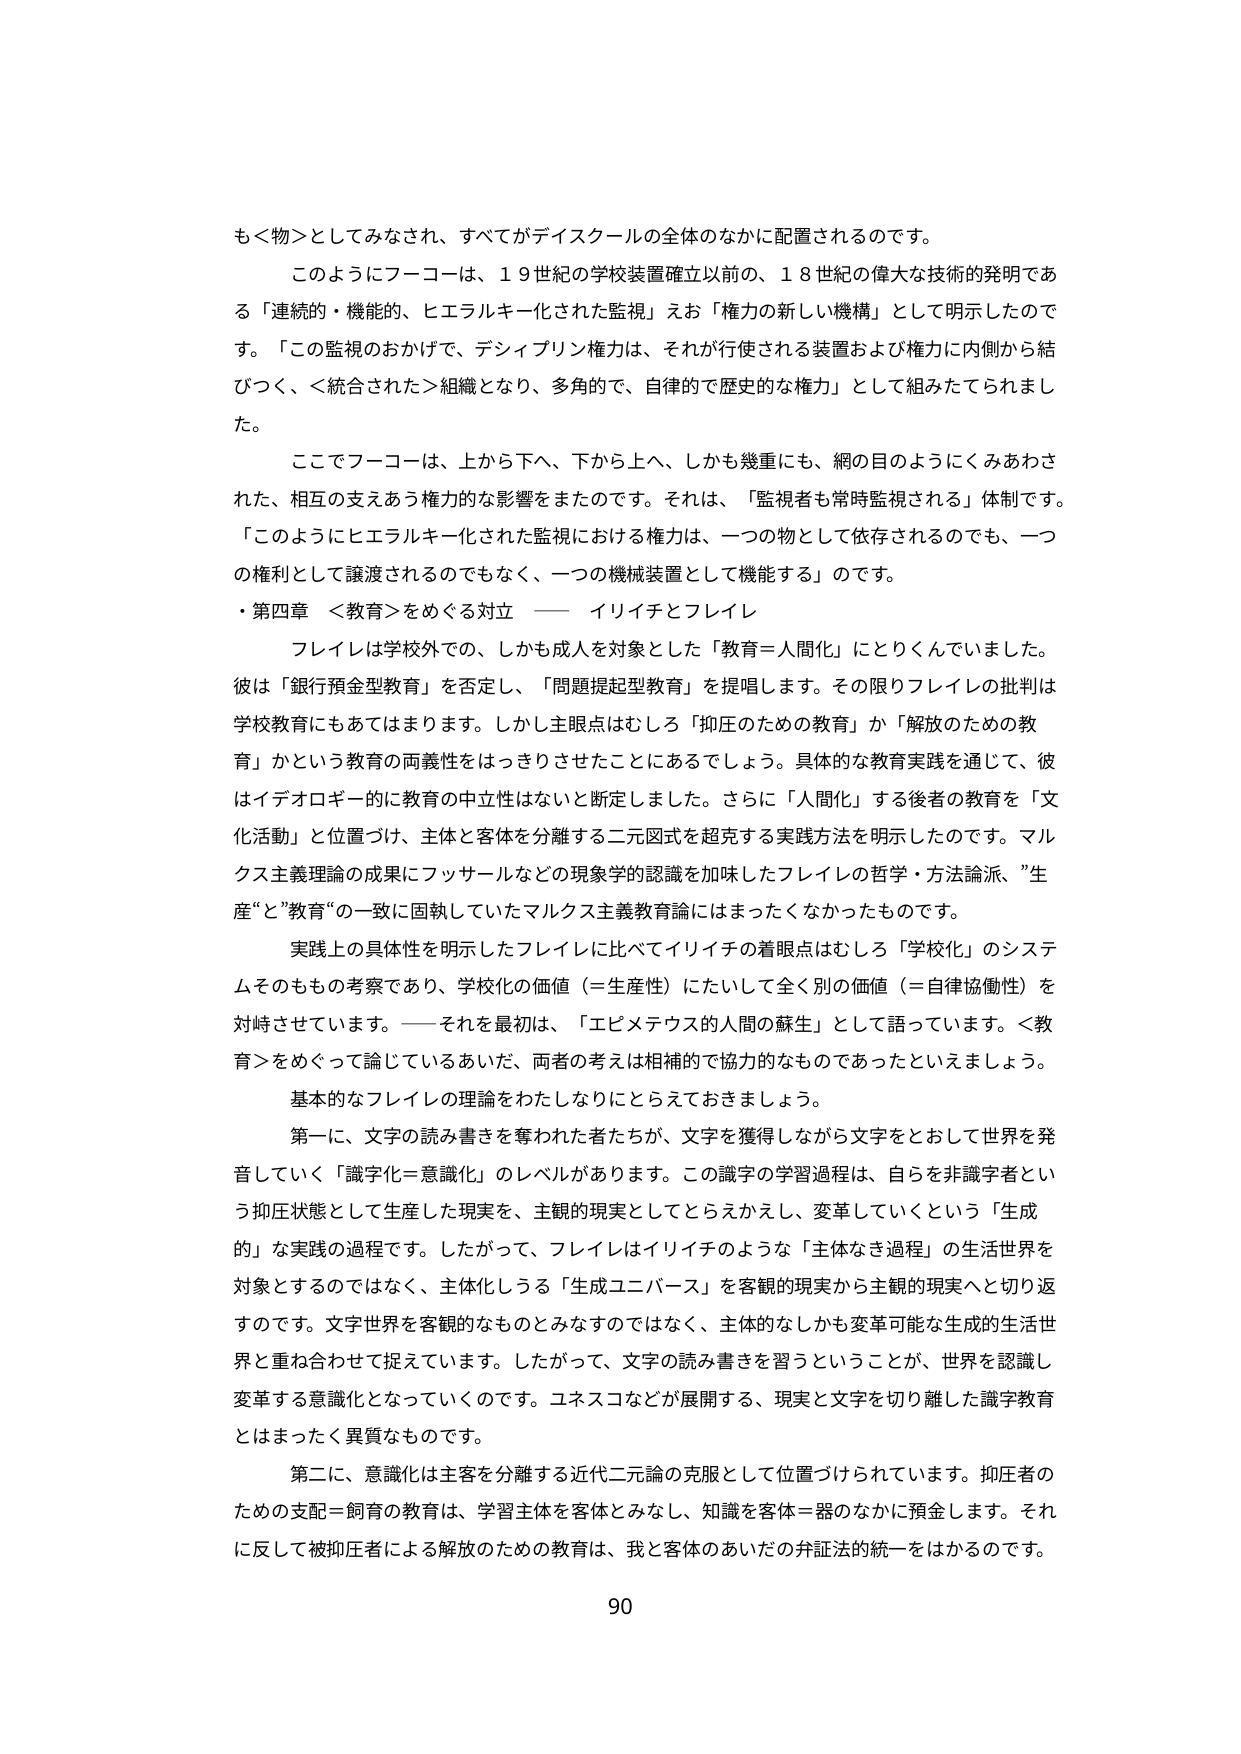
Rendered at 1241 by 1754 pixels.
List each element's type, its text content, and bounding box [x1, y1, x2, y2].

text 基本的なフレイレの理論をわたしなりにとらえておきましょう。 [177, 1079, 1063, 1117]
text ここでフーコーは、上から下へ、下から上へ、しかも幾重にも、網の目のようにくみあわされた、相互の支えあう権力的な影響をまたのです。それは、「監視者も常時監視される」体制です。「このようにヒエラルキー化された監視における権力は、一つの物として依存されるのでも、一つの権利として譲渡されるのでもなく、一つの機械装置として機能する」のです。 [177, 442, 1063, 592]
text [177, 217, 1063, 254]
text 実践上の具体性を明示したフレイレに比べてイリイチの着眼点はむしろ「学校化」のシステムそのももの考察であり、学校化の価値（＝生産性）にたいして全く別の価値（＝自律協働性）を対峙させています。――それを最初は、「エピメテウス的人間の蘇生」として語っています。＜教育＞をめぐって論じているあいだ、両者の考えは相補的で協力的なものであったといえましょう。 [177, 929, 1063, 1079]
text フレイレは学校外での、しかも成人を対象とした「教育＝人間化」にとりくんでいました。彼は「銀行預金型教育」を否定し、「問題提起型教育」を提唱します。その限りフレイレの批判は学校教育にもあてはまります。しかし主眼点はむしろ「抑圧のための教育」か「解放のための教育」かという教育の両義性をはっきりさせたことにあるでしょう。具体的な教育実践を通じて、彼はイデオロギー的に教育の中立性はないと断定しました。さらに「人間化」する後者の教育を「文化活動」と位置づけ、主体と客体を分離する二元図式を超克する実践方法を明示したのです。マルクス主義理論の成果にフッサールなどの現象学的認識を加味したフレイレの哲学・方法論派、”生産“と”教育“の一致に固執していたマルクス主義教育論にはまったくなかったものです。 [177, 629, 1063, 929]
text ・第四章 ＜教育＞をめぐる対立 ―― イリイチとフレイレ [177, 592, 1063, 629]
text 第一に、文字の読み書きを奪われた者たちが、文字を獲得しながら文字をとおして世界を発音していく「識字化＝意識化」のレベルがあります。この識字の学習過程は、自らを非識字者という抑圧状態として生産した現実を、主観的現実としてとらえかえし、変革していくという「生成的」な実践の過程です。したがって、フレイレはイリイチのような「主体なき過程」の生活世界を対象とするのではなく、主体化しうる「生成ユニバース」を客観的現実から主観的現実へと切り返すのです。文字世界を客観的なものとみなすのではなく、主体的なしかも変革可能な生成的生活世界と重ね合わせて捉えています。したがって、文字の読み書きを習うということが、世界を認識し変革する意識化となっていくのです。ユネスコなどが展開する、現実と文字を切り離した識字教育とはまったく異質なものです。 [177, 1117, 1063, 1454]
text このようにフーコーは、１９世紀の学校装置確立以前の、１８世紀の偉大な技術的発明である「連続的・機能的、ヒエラルキー化された監視」えお「権力の新しい機構」として明示したのです。「この監視のおかげで、デシィプリン権力は、それが行使される装置および権力に内側から結びつく、＜統合された＞組織となり、多角的で、自律的で歴史的な権力」として組みたてられました。 [177, 254, 1063, 442]
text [177, 1454, 1063, 1567]
